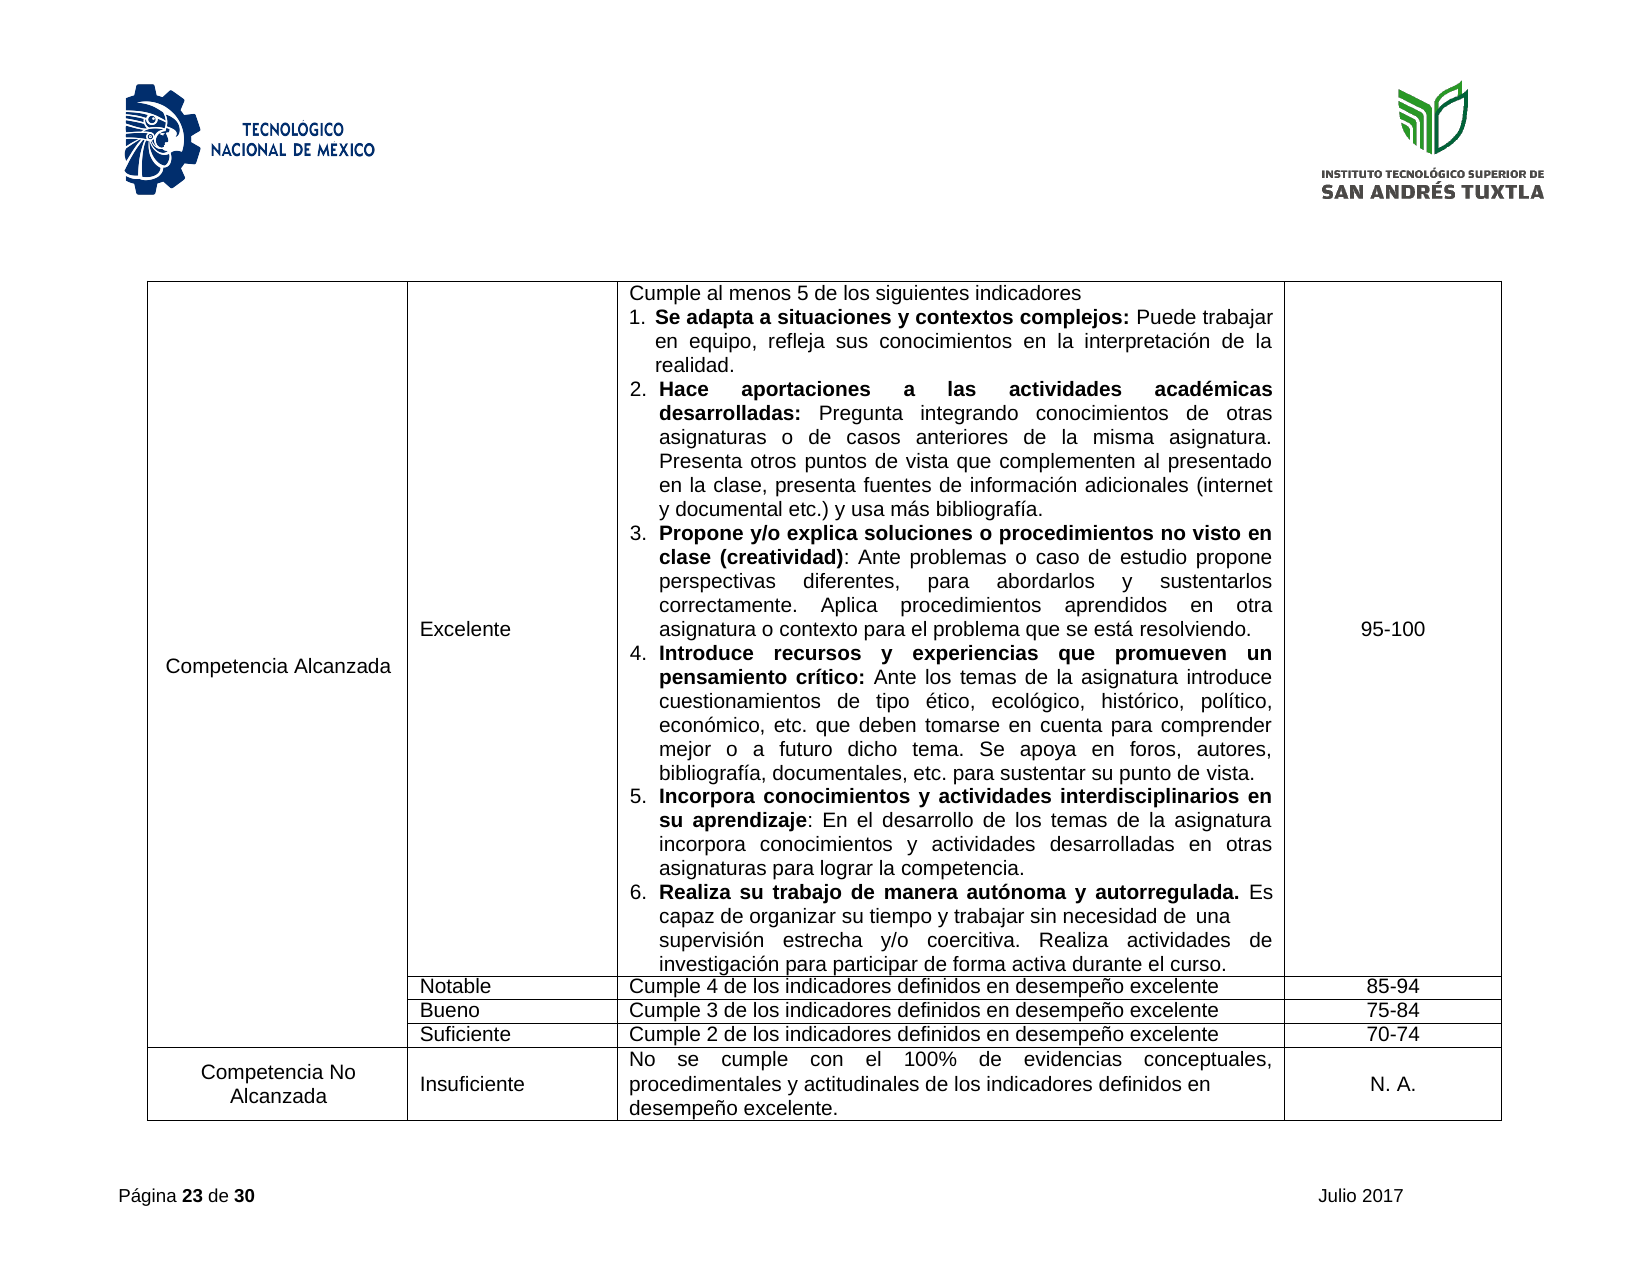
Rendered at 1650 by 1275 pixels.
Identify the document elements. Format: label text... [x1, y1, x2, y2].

table_cell Competencia No Alcanzada [148, 1048, 407, 1120]
table_cell N. A. [1285, 1048, 1501, 1120]
table_cell Cumple al menos 5 de los siguientes indicadores Se adapta a situaciones y contextos complejos: Puede trabajar en equipo, refleja sus conocimientos en la interpretación de la realidad. Hace aportaciones a las actividades académicas desarrolladas: Pregunta integrando conocimientos de otras asignaturas o de casos anteriores de la misma asignatura. Presenta otros puntos de vista que complementen al presentado en la clase, presenta fuentes de información adicionales (internet y documental etc.) y usa más bibliografía. Propone y/o explica soluciones o procedimientos no visto en clase (creatividad): Ante problemas o caso de estudio propone perspectivas diferentes, para abordarlos y sustentarlos correctamente. Aplica procedimientos aprendidos en otra asignatura o contexto para el problema que se está resolviendo. Introduce recursos y experiencias que promueven un pensamiento crítico: Ante los temas de la asignatura introduce cuestionamientos de tipo ético, ecológico, histórico, político, económico, etc. que deben tomarse en cuenta para comprender mejor o a futuro dicho tema. Se apoya en foros, autores, bibliografía, documentales, etc. para sustentar su punto de vista. Incorpora conocimientos y actividades interdisciplinarios en su aprendizaje: En el desarrollo de los temas de la asignatura incorpora conocimientos y actividades desarrolladas en otras asignaturas para lograr la competencia. Realiza su trabajo de manera autónoma y autorregulada. Es capaz de organizar su tiempo y trabajar sin necesidad de una supervisión estrecha y/o coercitiva. Realiza actividades de investigación para participar de forma activa durante el curso. [618, 282, 1284, 976]
table_cell Notable [408, 977, 617, 999]
table_cell Cumple 4 de los indicadores definidos en desempeño excelente [618, 977, 1284, 999]
table_cell Excelente [408, 282, 617, 976]
table_cell 95-100 [1285, 282, 1501, 976]
picture [115, 80, 384, 199]
table_cell Suficiente [408, 1024, 617, 1047]
table_cell Cumple 2 de los indicadores definidos en desempeño excelente [618, 1024, 1284, 1047]
table_cell Cumple 3 de los indicadores definidos en desempeño excelente [618, 1000, 1284, 1023]
table_cell Competencia Alcanzada [148, 282, 407, 1047]
table_cell 70-74 [1285, 1024, 1501, 1047]
table_cell 85-94 [1285, 977, 1501, 999]
table_cell Insuficiente [408, 1048, 617, 1120]
picture [1322, 80, 1544, 199]
table_cell No se cumple con el 100% de evidencias conceptuales, procedimentales y actitudinales de los indicadores definidos en desempeño excelente. [618, 1048, 1284, 1120]
table_cell Bueno [408, 1000, 617, 1023]
table_cell 75-84 [1285, 1000, 1501, 1023]
